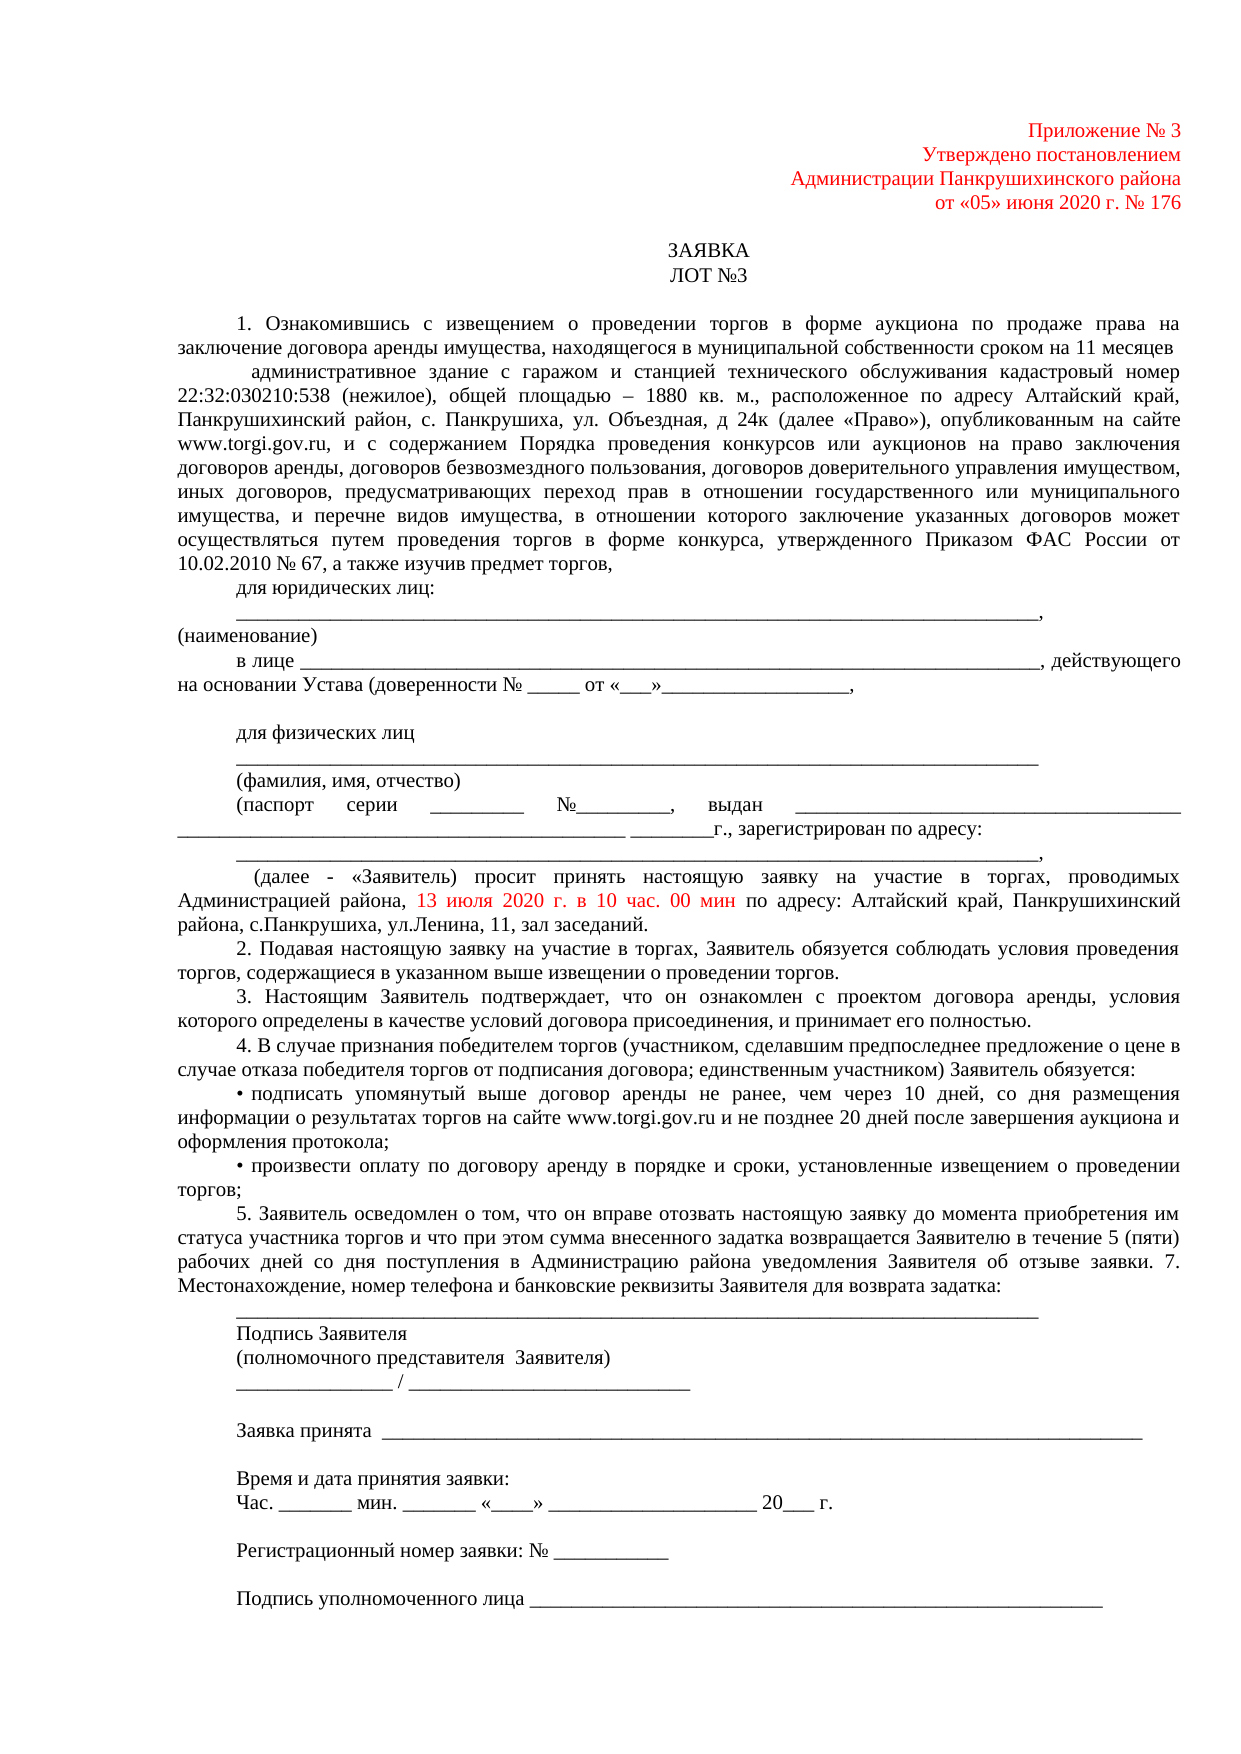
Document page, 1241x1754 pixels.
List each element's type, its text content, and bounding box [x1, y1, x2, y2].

text _____________________________________________________________________________, (наименование) [177, 599, 1181, 647]
text ЗАЯВКА [177, 238, 1181, 262]
text Утверждено постановлением [177, 142, 1181, 166]
text ЛОТ №3 [177, 262, 1181, 287]
text (далее - «Заявитель) просит принять настоящую заявку на участие в торгах, проводимых Администрацией района, 13 июля 2020 г. в 10 час. 00 мин по адресу: Алтайский край, Панкрушихинский района, с.Панкрушиха, ул.Ленина, 11, зал заседаний. [177, 864, 1181, 936]
text 5. Заявитель осведомлен о том, что он вправе отозвать настоящую заявку до момента приобретения им статуса участника торгов и что при этом сумма внесенного задатка возвращается Заявителю в течение 5 (пяти) рабочих дней со дня поступления в Администрацию района уведомления Заявителя об отзыве заявки. 7. Местонахождение, номер телефона и банковские реквизиты Заявителя для возврата задатка: [177, 1201, 1181, 1297]
text Час. _______ мин. _______ «____» ____________________ 20___ г. [177, 1490, 1181, 1514]
text Заявка принята _________________________________________________________________________ [177, 1417, 1181, 1442]
text для физических лиц [177, 720, 1181, 744]
text • подписать упомянутый выше договор аренды не ранее, чем через 10 дней, со дня размещения информации о результатах торгов на сайте www.torgi.gov.ru и не позднее 20 дней после завершения аукциона и оформления протокола; [177, 1081, 1181, 1153]
text в лице _______________________________________________________________________, действующего на основании Устава (доверенности № _____ от «___»__________________, [177, 647, 1181, 696]
text (полномочного представителя Заявителя) [177, 1345, 1181, 1369]
text 1. Ознакомившись с извещением о проведении торгов в форме аукциона по продаже права на заключение договора аренды имущества, находящегося в муниципальной собственности сроком на 11 месяцев административное здание с гаражом и станцией технического обслуживания кадастровый номер 22:32:030210:538 (нежилое), общей площадью – 1880 кв. м., расположенное по адресу Алтайский край, Панкрушихинский район, с. Панкрушиха, ул. Объездная, д 24к (далее «Право»), опубликованным на сайте www.torgi.gov.ru, и с содержанием Порядка проведения конкурсов или аукционов на право заключения договоров аренды, договоров безвозмездного пользования, договоров доверительного управления имуществом, иных договоров, предусматривающих переход прав в отношении государственного или муниципального имущества, и перечне видов имущества, в отношении которого заключение указанных договоров может осуществляться путем проведения торгов в форме конкурса, утвержденного Приказом ФАС России от 10.02.2010 № 67, а также изучив предмет торгов, [177, 311, 1181, 575]
text 4. В случае признания победителем торгов (участником, сделавшим предпоследнее предложение о цене в случае отказа победителя торгов от подписания договора; единственным участником) Заявитель обязуется: [177, 1032, 1181, 1081]
text Регистрационный номер заявки: № ___________ [177, 1538, 1181, 1562]
text от «05» июня 2020 г. № 176 [177, 190, 1181, 214]
text • произвести оплату по договору аренду в порядке и сроки, установленные извещением о проведении торгов; [177, 1153, 1181, 1201]
text _____________________________________________________________________________ [177, 744, 1181, 768]
text для юридических лиц: [177, 575, 1181, 599]
text _____________________________________________________________________________, [177, 840, 1181, 864]
text _______________ / ___________________________ [177, 1369, 1181, 1393]
text Приложение № 3 [177, 118, 1181, 142]
text Администрации Панкрушихинского района [177, 166, 1181, 190]
text _____________________________________________________________________________ [177, 1297, 1181, 1321]
text (паспорт серии _________ №_________, выдан _____________________________________ ___________________________________________ ________г., зарегистрирован по адресу: [177, 792, 1181, 840]
text Время и дата принятия заявки: [177, 1466, 1181, 1490]
text Подпись Заявителя [177, 1321, 1181, 1345]
text Подпись уполномоченного лица _______________________________________________________ [177, 1586, 1181, 1610]
text 3. Настоящим Заявитель подтверждает, что он ознакомлен с проектом договора аренды, условия которого определены в качестве условий договора присоединения, и принимает его полностью. [177, 984, 1181, 1032]
text (фамилия, имя, отчество) [177, 768, 1181, 792]
text 2. Подавая настоящую заявку на участие в торгах, Заявитель обязуется соблюдать условия проведения торгов, содержащиеся в указанном выше извещении о проведении торгов. [177, 936, 1181, 984]
